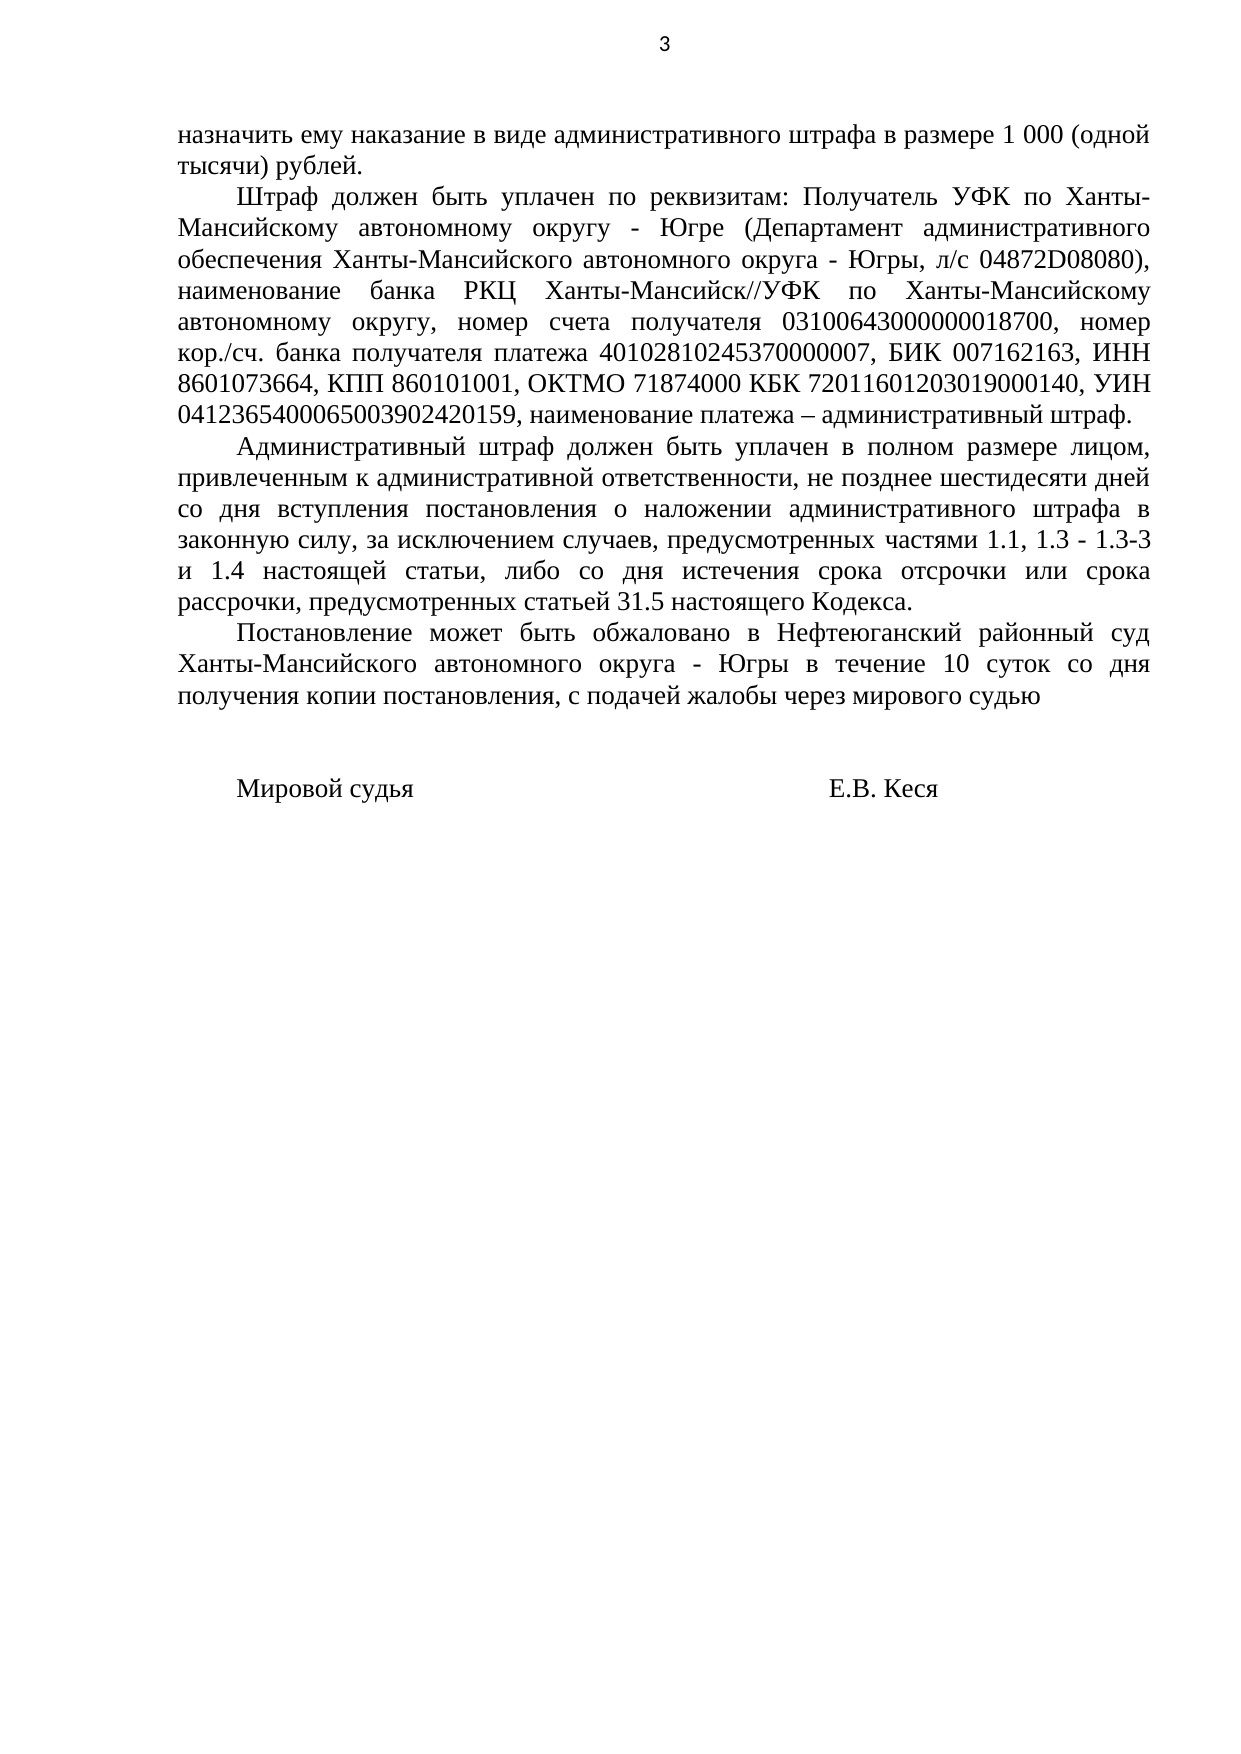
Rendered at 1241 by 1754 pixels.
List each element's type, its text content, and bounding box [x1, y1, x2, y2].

text Мировой судья Е.В. Кеся [177, 772, 1152, 803]
text Штраф должен быть уплачен по реквизитам: Получатель УФК по Ханты-Мансийскому автономному округу - Югре (Департамент административного обеспечения Ханты-Мансийского автономного округа - Югры, л/с 04872D08080), наименование банка РКЦ Ханты-Мансийск//УФК по Ханты-Мансийскому автономному округу, номер счета получателя 03100643000000018700, номер кор./сч. банка получателя платежа 40102810245370000007, БИК 007162163, ИНН 8601073664, КПП 860101001, ОКТМО 71874000 КБК 72011601203019000140, УИН 0412365400065003902420159, наименование платежа – административный штраф. [177, 180, 1152, 429]
text Административный штраф должен быть уплачен в полном размере лицом, привлеченным к административной ответственности, не позднее шестидесяти дней со дня вступления постановления о наложении административного штрафа в законную силу, за исключением случаев, предусмотренных частями 1.1, 1.3 - 1.3-3 и 1.4 настоящей статьи, либо со дня истечения срока отсрочки или срока рассрочки, предусмотренных статьей 31.5 настоящего Кодекса. [177, 429, 1152, 616]
text Постановление может быть обжаловано в Нефтеюганский районный суд Ханты-Мансийского автономного округа - Югры в течение 10 суток со дня получения копии постановления, с подачей жалобы через мирового судью [177, 616, 1152, 710]
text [177, 118, 1152, 180]
